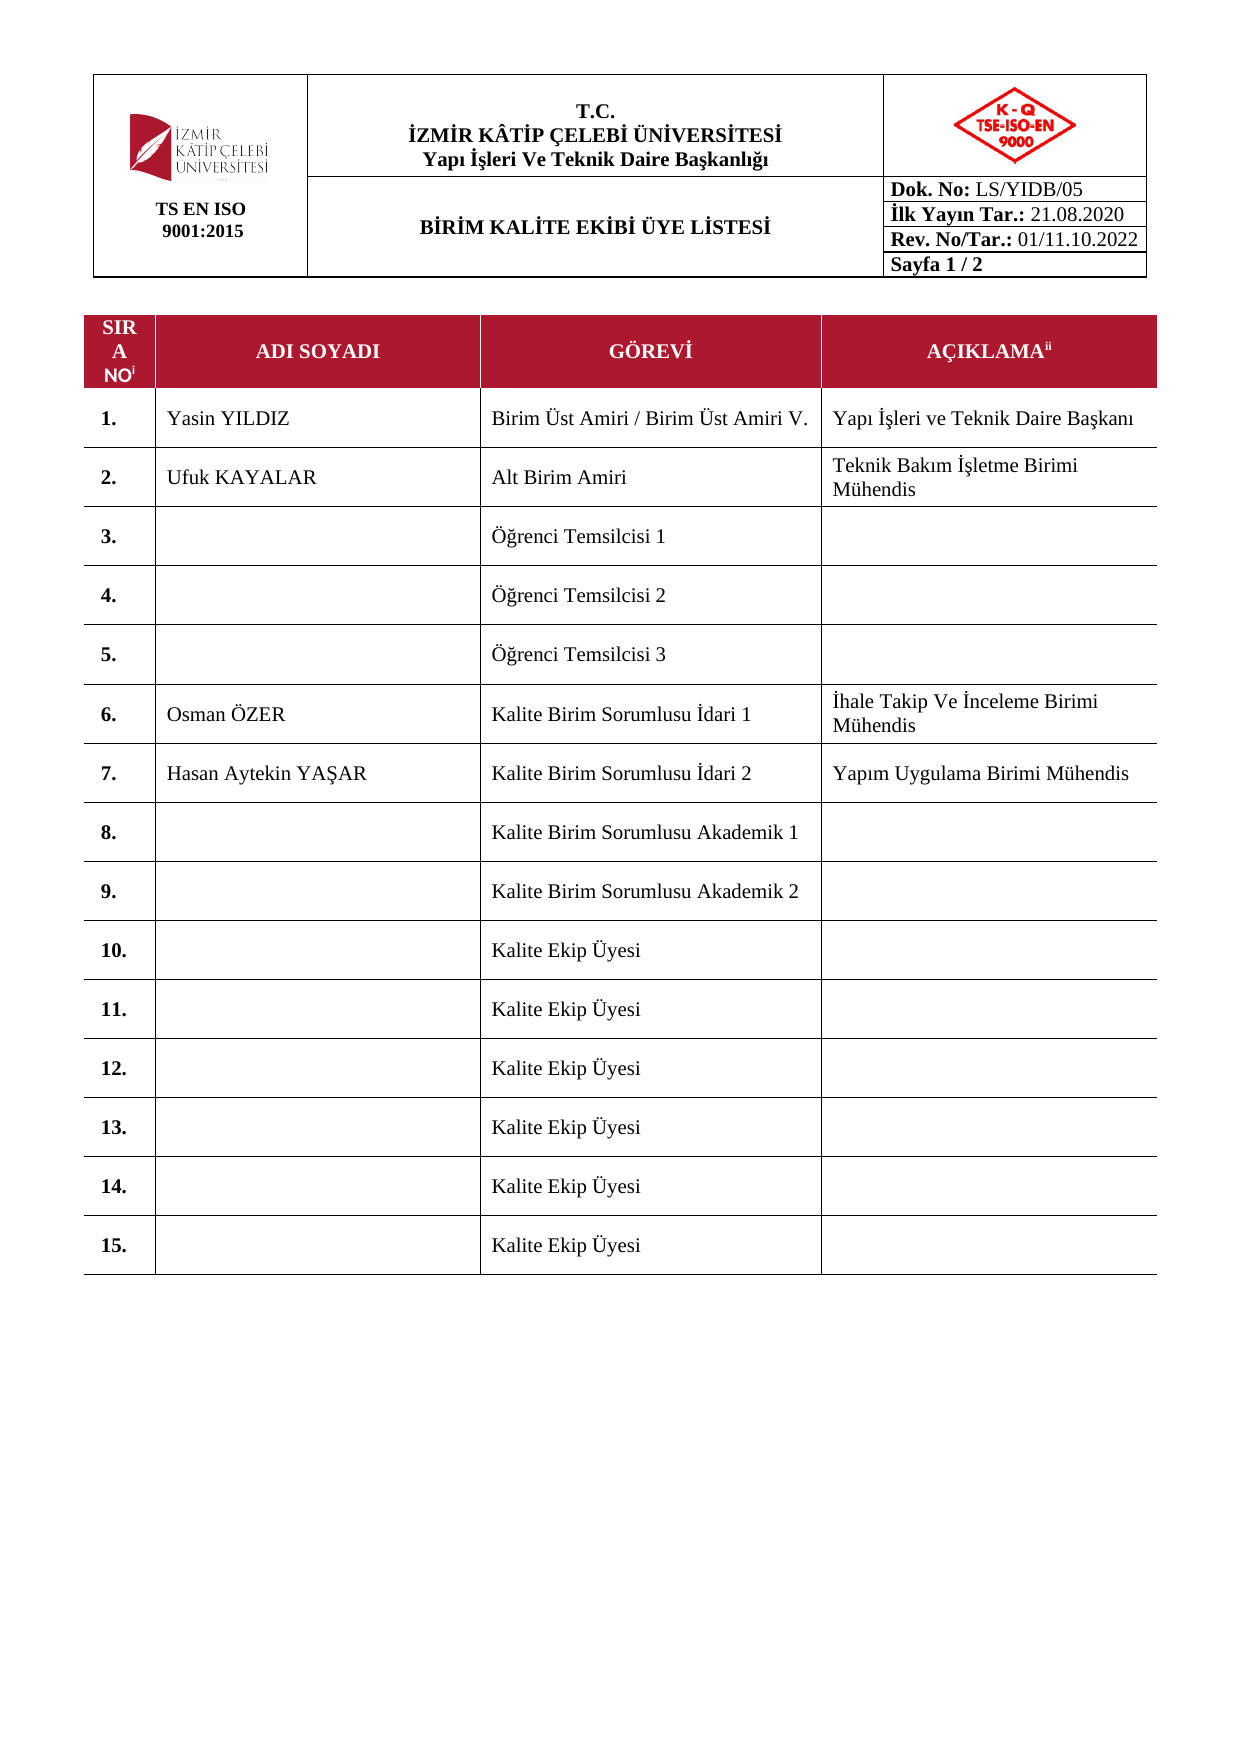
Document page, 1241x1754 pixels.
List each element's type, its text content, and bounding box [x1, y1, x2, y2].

table_cell [84, 1039, 155, 1097]
table_cell Kalite Ekip Üyesi [481, 1157, 821, 1215]
table_cell [822, 507, 1157, 565]
table_cell [156, 862, 480, 920]
table_cell [156, 1216, 480, 1274]
table_cell Kalite Birim Sorumlusu İdari 1 [481, 685, 821, 742]
table_cell [156, 980, 480, 1038]
table_cell Hasan Aytekin YAŞAR [156, 744, 480, 802]
table_cell Teknik Bakım İşletme Birimi Mühendis [822, 448, 1157, 506]
table_cell [84, 862, 155, 920]
table_header SIRA NO [84, 315, 155, 388]
table_cell [822, 1039, 1157, 1097]
table_cell Osman ÖZER [156, 685, 480, 742]
table_cell [156, 1098, 480, 1156]
picture [953, 87, 1076, 164]
table_cell [822, 803, 1157, 861]
table_cell [156, 566, 480, 624]
table_cell [156, 507, 480, 565]
table_cell [822, 862, 1157, 920]
table_cell Öğrenci Temsilcisi 2 [481, 566, 821, 624]
table_header AÇIKLAMA [822, 315, 1157, 388]
table_cell [84, 1098, 155, 1156]
table_cell Kalite Birim Sorumlusu Akademik 2 [481, 862, 821, 920]
table_cell [84, 921, 155, 979]
table_cell [84, 1157, 155, 1215]
table_cell İhale Takip Ve İnceleme Birimi Mühendis [822, 685, 1157, 742]
table_cell Kalite Birim Sorumlusu Akademik 1 [481, 803, 821, 861]
table_cell [822, 921, 1157, 979]
table_cell Öğrenci Temsilcisi 3 [481, 625, 821, 683]
table_cell [822, 566, 1157, 624]
table_cell [822, 1098, 1157, 1156]
table_cell Kalite Ekip Üyesi [481, 1098, 821, 1156]
table_cell Kalite Ekip Üyesi [481, 1216, 821, 1274]
table_cell Yapı İşleri ve Teknik Daire Başkanı [822, 389, 1157, 447]
table_cell [84, 448, 155, 506]
table_cell [822, 980, 1157, 1038]
table_cell [156, 1039, 480, 1097]
table_cell Öğrenci Temsilcisi 1 [481, 507, 821, 565]
table_cell [84, 803, 155, 861]
table_cell Birim Üst Amiri / Birim Üst Amiri V. [481, 389, 821, 447]
table_cell [156, 803, 480, 861]
table_cell Kalite Ekip Üyesi [481, 1039, 821, 1097]
table_cell [84, 389, 155, 447]
table_cell [822, 625, 1157, 683]
table_cell Kalite Ekip Üyesi [481, 921, 821, 979]
table_cell [84, 980, 155, 1038]
table_cell [822, 1216, 1157, 1274]
table_cell Alt Birim Amiri [481, 448, 821, 506]
table_cell Yasin YILDIZ [156, 389, 480, 447]
table_cell [84, 744, 155, 802]
table_cell [84, 625, 155, 683]
table_cell Yapım Uygulama Birimi Mühendis [822, 744, 1157, 802]
table_cell [156, 625, 480, 683]
table_header ADI SOYADI [156, 315, 480, 388]
picture [116, 103, 285, 198]
table_cell [84, 566, 155, 624]
table_cell Ufuk KAYALAR [156, 448, 480, 506]
table_cell Kalite Ekip Üyesi [481, 980, 821, 1038]
table_header GÖREVİ [481, 315, 821, 388]
table_cell [84, 685, 155, 742]
table_cell [84, 1216, 155, 1274]
table_cell [156, 1157, 480, 1215]
table_cell [156, 921, 480, 979]
table_cell Kalite Birim Sorumlusu İdari 2 [481, 744, 821, 802]
table_cell [84, 507, 155, 565]
table_cell [822, 1157, 1157, 1215]
